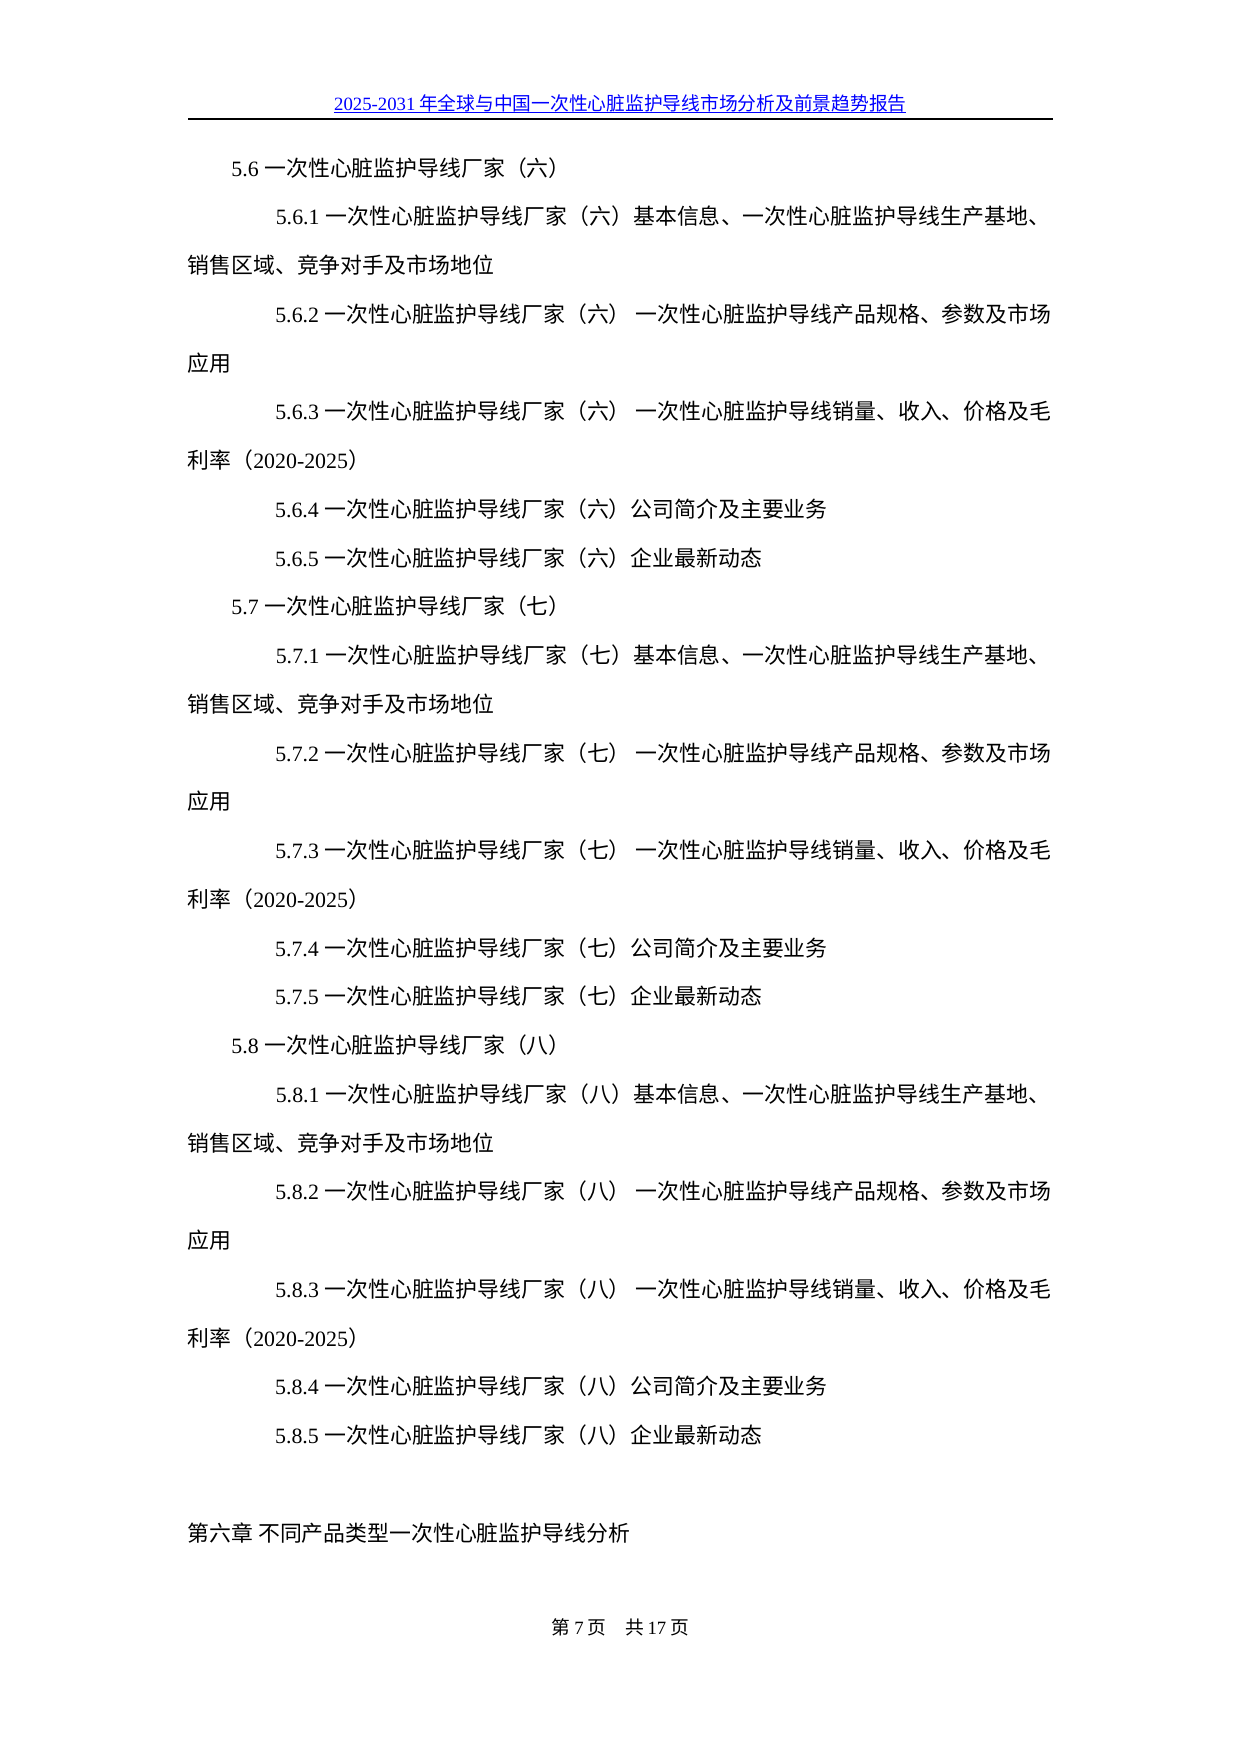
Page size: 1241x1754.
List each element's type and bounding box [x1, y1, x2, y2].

text [187, 150, 1053, 1548]
